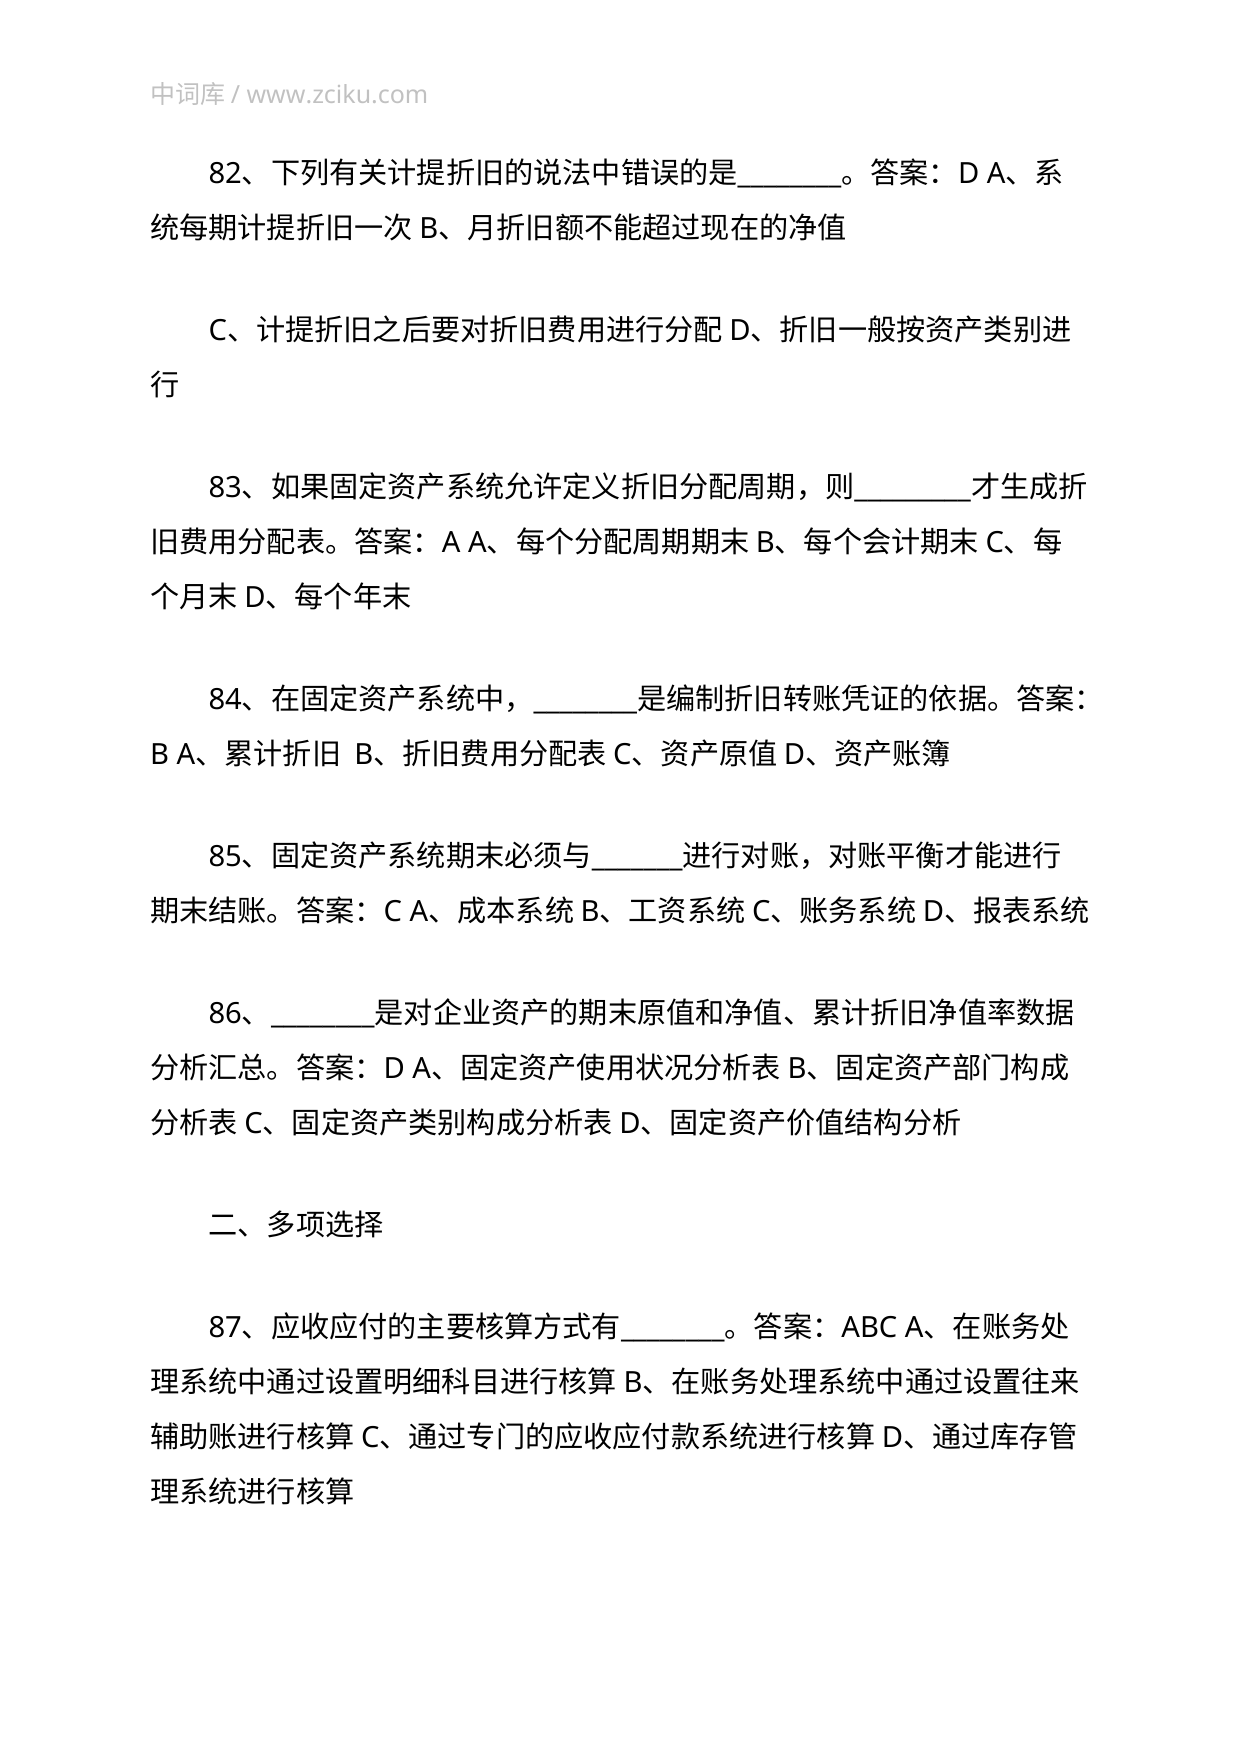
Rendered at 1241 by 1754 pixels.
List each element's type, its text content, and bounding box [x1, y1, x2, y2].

text 83、如果固定资产系统允许定义折旧分配周期，则_________才生成折旧费用分配表。答案：A A、每个分配周期期末 B、每个会计期末 C、每个月末 D、每个年末 [150, 464, 1090, 616]
text C、计提折旧之后要对折旧费用进行分配 D、折旧一般按资产类别进行 [150, 307, 1090, 404]
text 85、固定资产系统期末必须与_______进行对账，对账平衡才能进行期末结账。答案：C A、成本系统 B、工资系统 C、账务系统 D、报表系统 [150, 833, 1090, 930]
text 84、在固定资产系统中，________是编制折旧转账凭证的依据。答案：B A、累计折旧 B、折旧费用分配表 C、资产原值 D、资产账簿 [150, 676, 1090, 773]
text 82、下列有关计提折旧的说法中错误的是________。答案：D A、系统每期计提折旧一次 B、月折旧额不能超过现在的净值 [150, 150, 1090, 247]
text 二、多项选择 [150, 1202, 1090, 1244]
text 86、________是对企业资产的期末原值和净值、累计折旧净值率数据分析汇总。答案：D A、固定资产使用状况分析表 B、固定资产部门构成分析表 C、固定资产类别构成分析表 D、固定资产价值结构分析 [150, 990, 1090, 1142]
text 87、应收应付的主要核算方式有________。答案：ABC A、在账务处理系统中通过设置明细科目进行核算 B、在账务处理系统中通过设置往来辅助账进行核算 C、通过专门的应收应付款系统进行核算 D、通过库存管理系统进行核算 [150, 1303, 1090, 1511]
